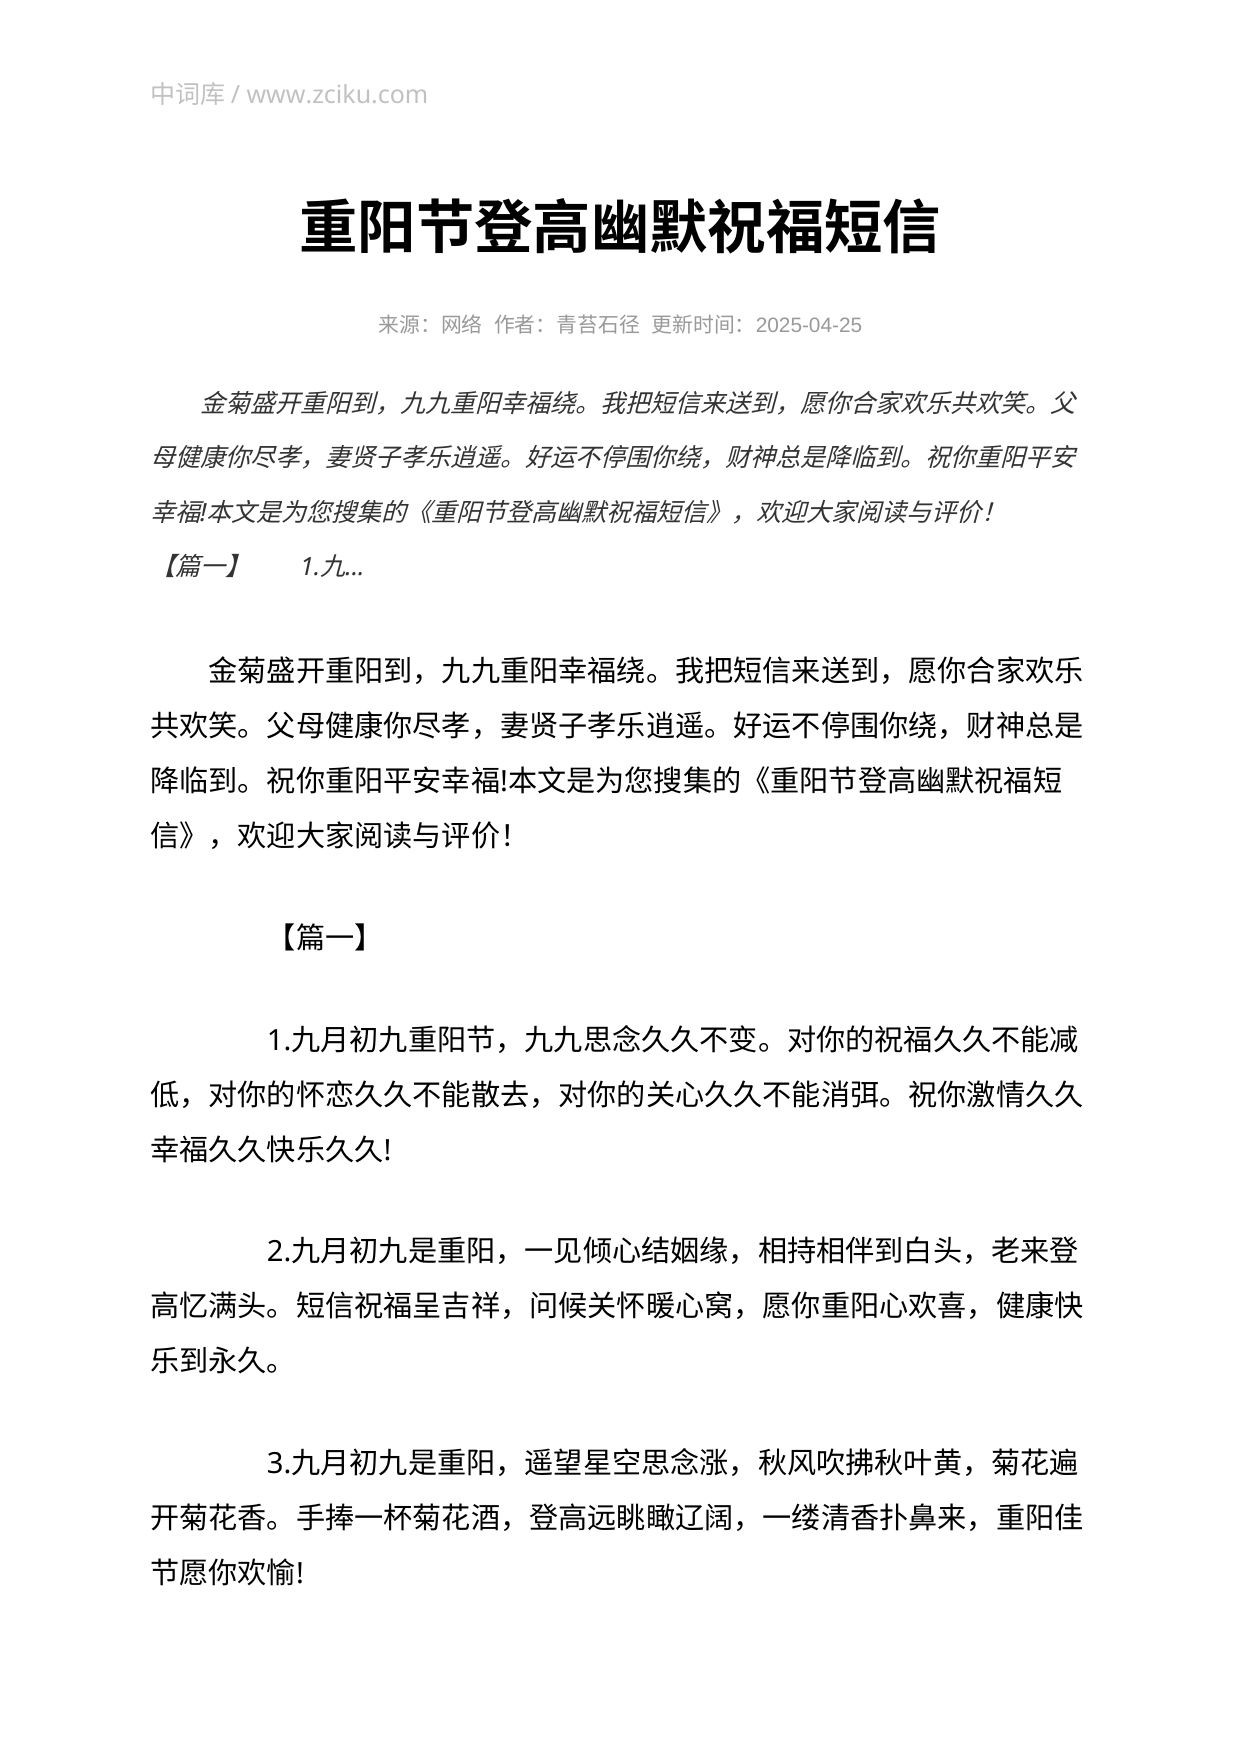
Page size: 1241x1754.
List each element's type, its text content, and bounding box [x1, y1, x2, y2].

text 金菊盛开重阳到，九九重阳幸福绕。我把短信来送到，愿你合家欢乐共欢笑。父母健康你尽孝，妻贤子孝乐逍遥。好运不停围你绕，财神总是降临到。祝你重阳平安幸福!本文是为您搜集的《重阳节登高幽默祝福短信》，欢迎大家阅读与评价！ 【篇一】 1.九... [150, 383, 1090, 583]
text 【篇一】 [150, 914, 1090, 957]
text 1.九月初九重阳节，九九思念久久不变。对你的祝福久久不能减低，对你的怀恋久久不能散去，对你的关心久久不能消弭。祝你激情久久幸福久久快乐久久! [150, 1016, 1090, 1168]
text 3.九月初九是重阳，遥望星空思念涨，秋风吹拂秋叶黄，菊花遍开菊花香。手捧一杯菊花酒，登高远眺瞰辽阔，一缕清香扑鼻来，重阳佳节愿你欢愉! [150, 1440, 1090, 1592]
text 2.九月初九是重阳，一见倾心结姻缘，相持相伴到白头，老来登高忆满头。短信祝福呈吉祥，问候关怀暖心窝，愿你重阳心欢喜，健康快乐到永久。 [150, 1228, 1090, 1380]
subtitle 重阳节登高幽默祝福短信 [150, 181, 1090, 266]
text 金菊盛开重阳到，九九重阳幸福绕。我把短信来送到，愿你合家欢乐共欢笑。父母健康你尽孝，妻贤子孝乐逍遥。好运不停围你绕，财神总是降临到。祝你重阳平安幸福!本文是为您搜集的《重阳节登高幽默祝福短信》，欢迎大家阅读与评价！ [150, 648, 1090, 855]
text 来源：网络 作者：青苔石径 更新时间：2025-04-25 [150, 313, 1090, 337]
